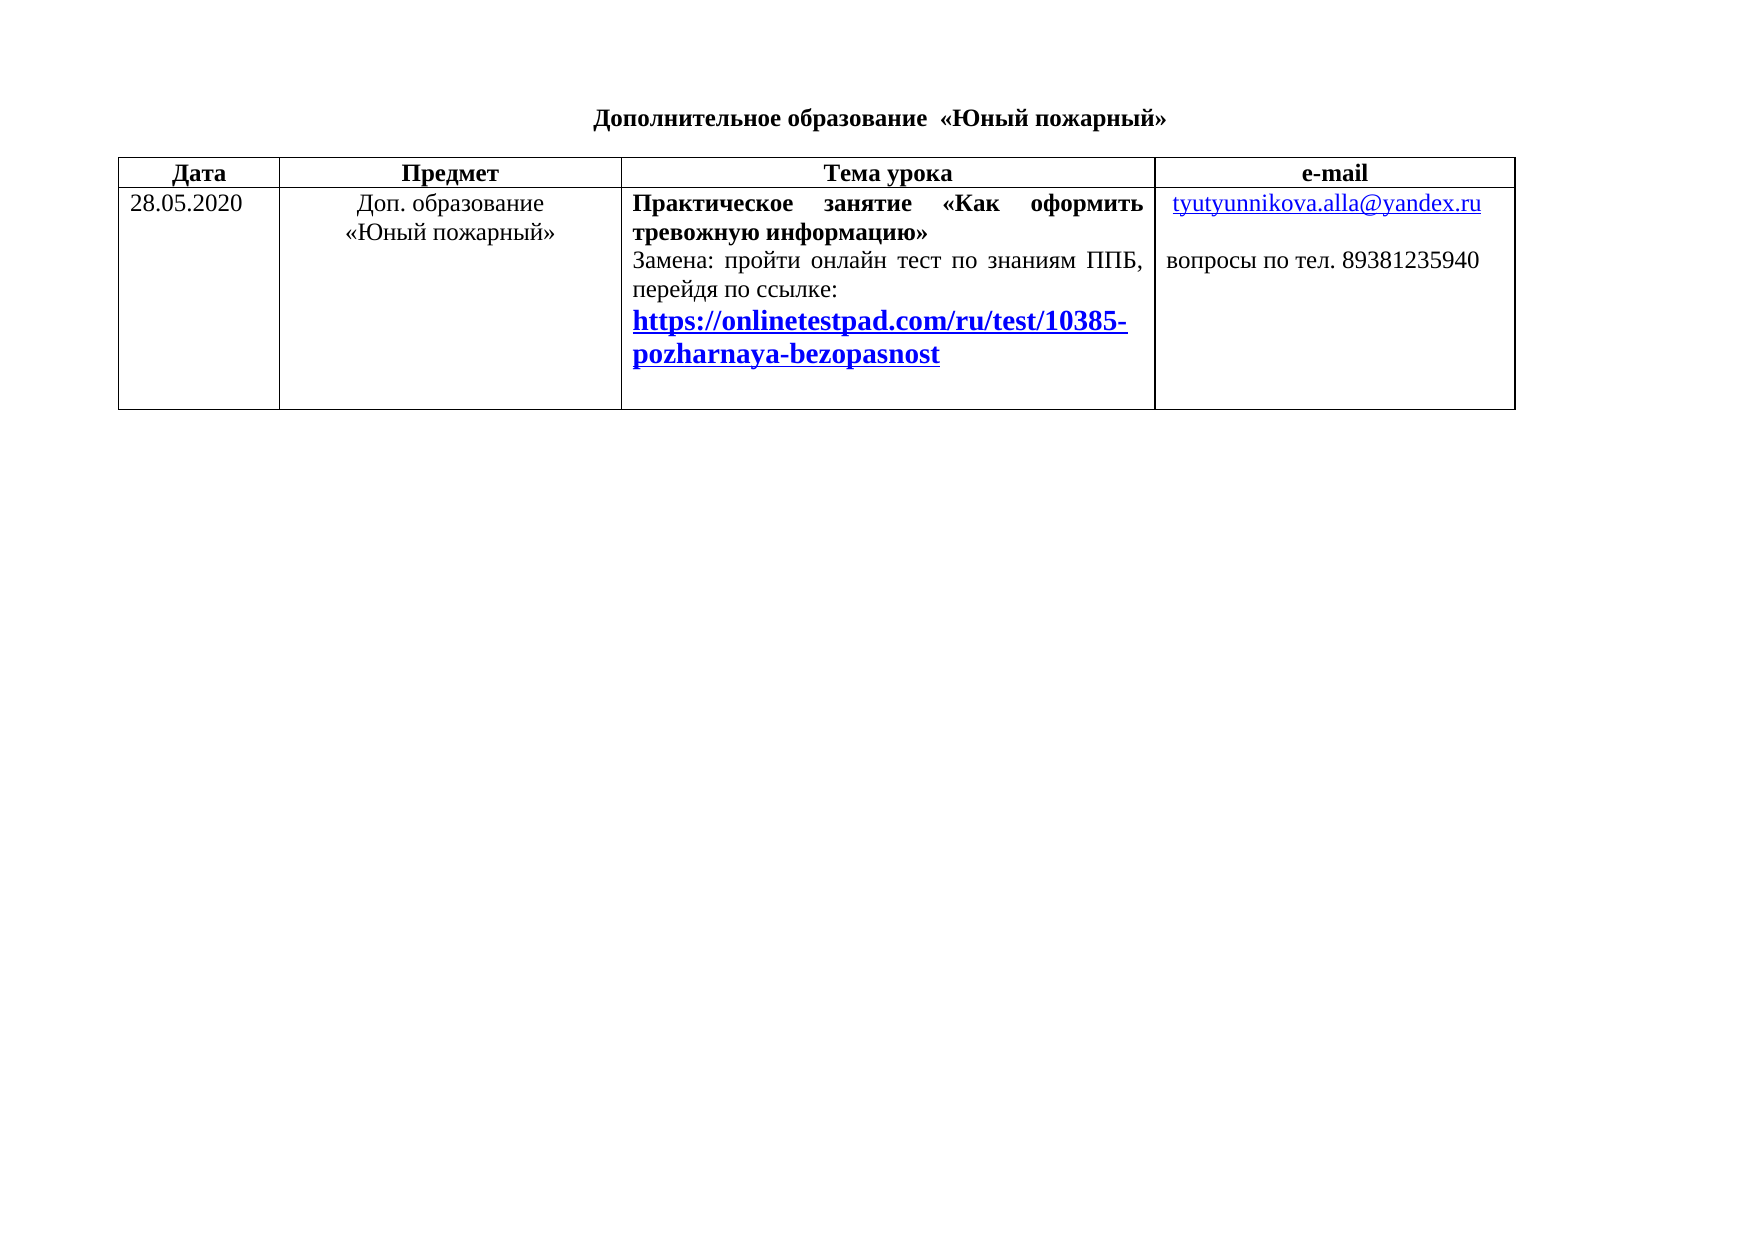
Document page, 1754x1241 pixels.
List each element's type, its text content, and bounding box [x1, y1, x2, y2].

table_header Тема урока [622, 158, 1154, 187]
table_cell Практическое занятие «Как оформить тревожную информацию» Замена: пройти онлайн тест по знаниям ППБ, перейдя по ссылке: https://onlinetestpad.com/ru/test/10385-pozharnaya-bezopasnost [622, 188, 1154, 408]
table_cell 28.05.2020 [119, 188, 279, 408]
table_cell tyutyunnikova.alla@yandex.ru вопросы по тел. 89381235940 [1156, 188, 1514, 408]
table_header Дата [119, 158, 279, 187]
table_header Предмет [280, 158, 621, 187]
text Дополнительное образование «Юный пожарный» [118, 103, 1636, 132]
table_cell Доп. образование «Юный пожарный» [280, 188, 621, 408]
table_header e-mail [1156, 158, 1514, 187]
